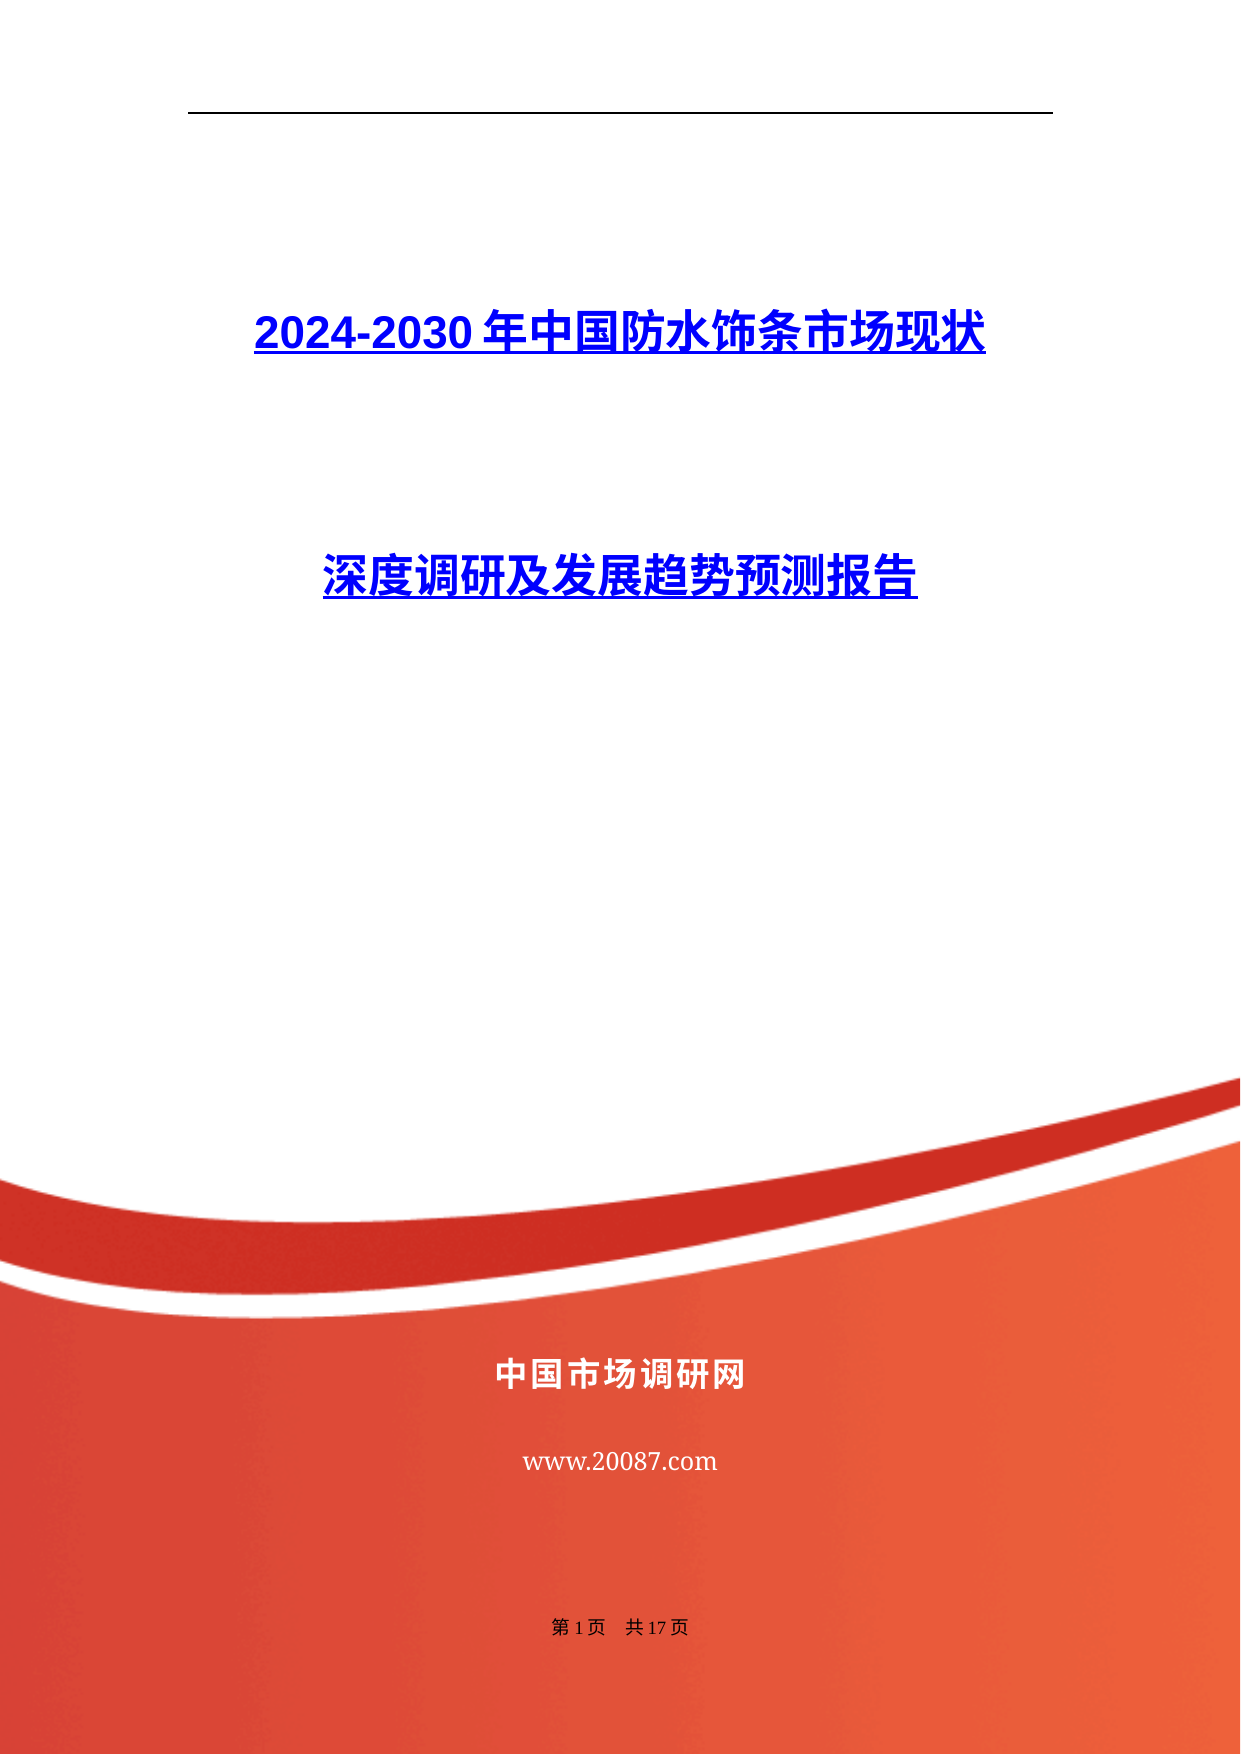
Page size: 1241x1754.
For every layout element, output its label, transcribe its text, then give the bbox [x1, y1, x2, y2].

table_header 2024-2030年中国防水饰条市场现状深度调研及发展趋势预测报告 [188, 207, 1053, 773]
subtitle 中国市场调研网 [187, 1339, 1053, 1404]
text www.20087.com [187, 1428, 1053, 1493]
picture [0, 1006, 1241, 1754]
